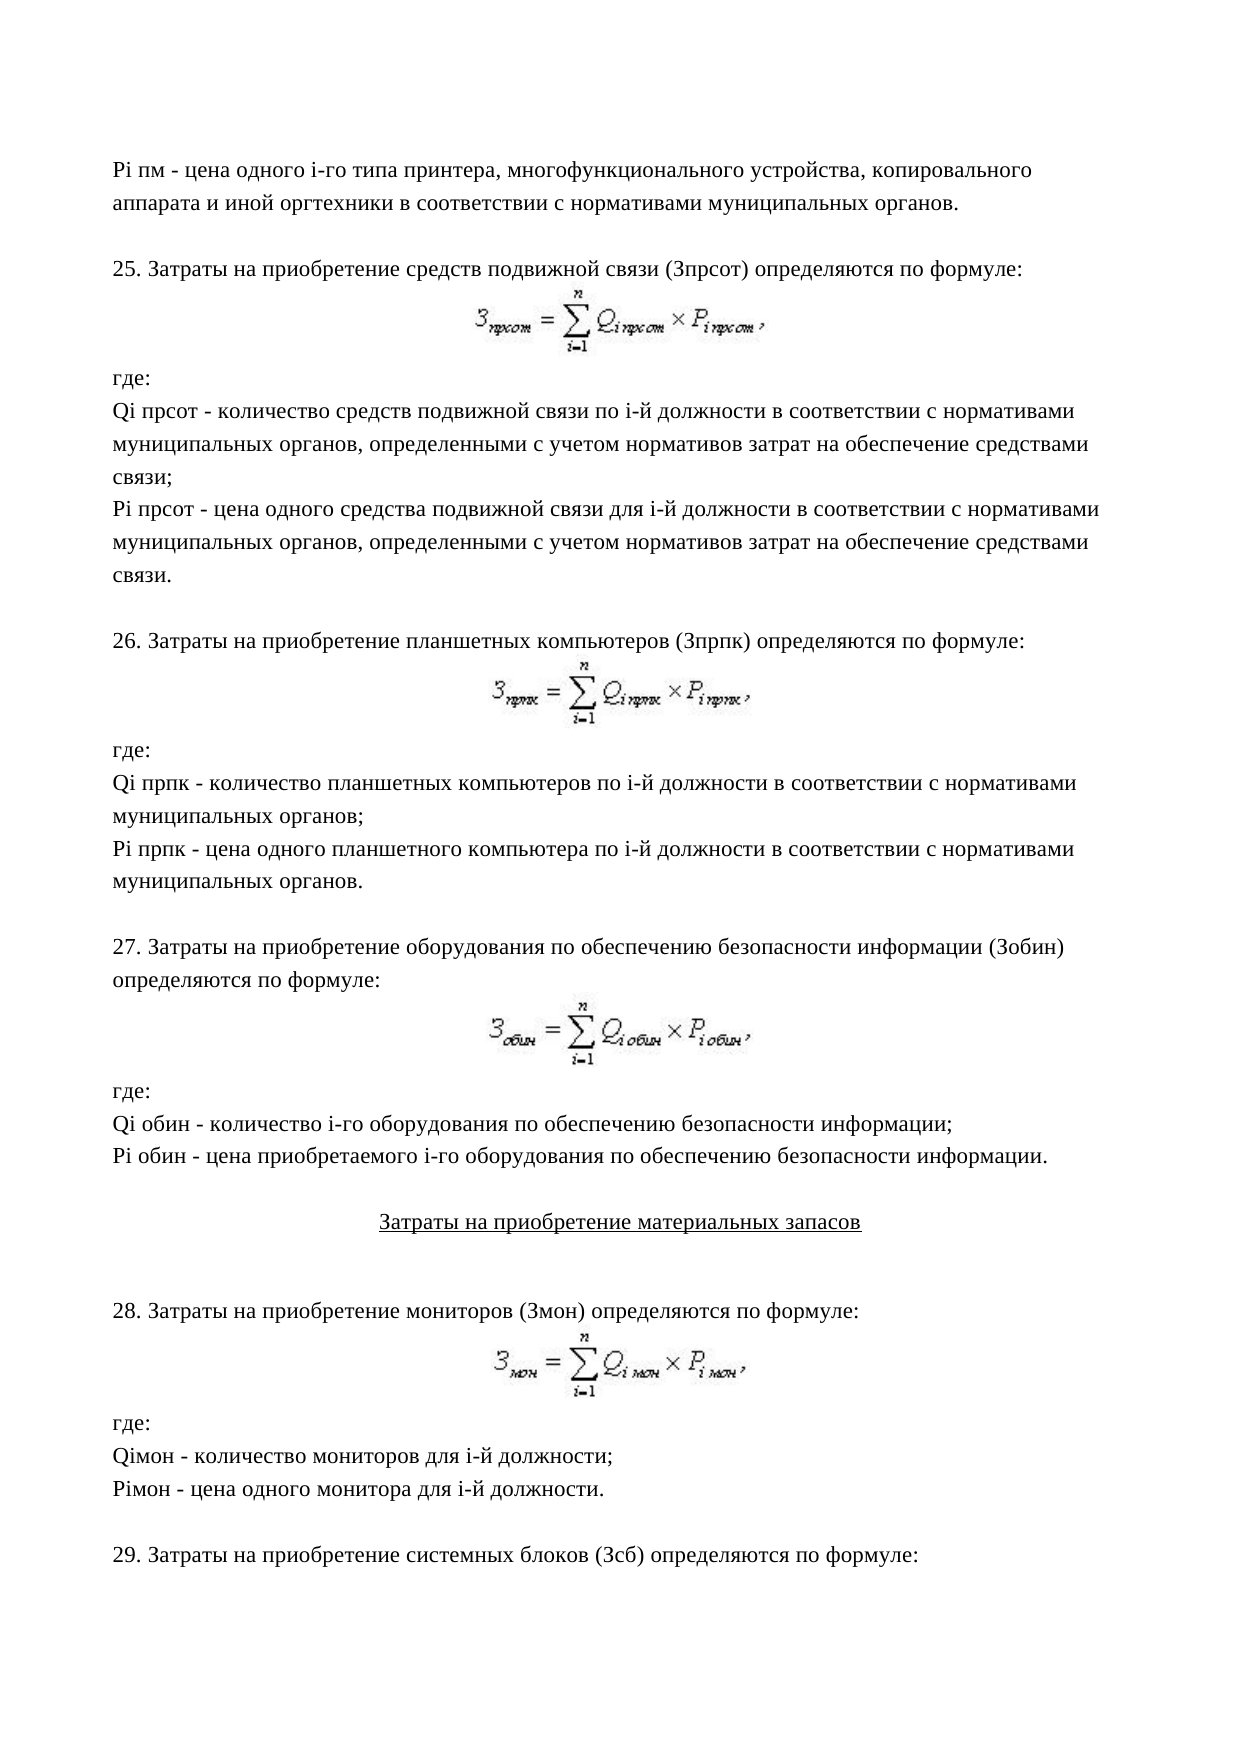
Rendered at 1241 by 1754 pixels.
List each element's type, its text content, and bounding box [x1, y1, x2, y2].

picture [488, 653, 753, 730]
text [112, 150, 1128, 281]
picture [471, 281, 769, 358]
text 26. Затраты на приобретение планшетных компьютеров (Зпрпк) определяются по формуле: [112, 620, 1128, 653]
text где: Qi обин - количество i-го оборудования по обеспечению безопасности информации; Pi обин - цена приобретаемого i-го оборудования по обеспечению безопасности информации. [112, 1070, 1128, 1169]
text Затраты на приобретение материальных запасов [112, 1208, 1128, 1234]
picture [490, 1323, 750, 1403]
text где: Qi прпк - количество планшетных компьютеров по i-й должности в соответствии с нормативами муниципальных органов; Pi прпк - цена одного планшетного компьютера по i-й должности в соответствии с нормативами муниципальных органов. 27. Затраты на приобретение оборудования по обеспечению безопасности информации (Зобин) определяются по формуле: [112, 730, 1128, 992]
picture [485, 992, 755, 1071]
text где: Qiмон - количество мониторов для i-й должности; Piмон - цена одного монитора для i-й должности. 29. Затраты на приобретение системных блоков (Зсб) определяются по формуле: [112, 1403, 1128, 1567]
text где: Qi прсот - количество средств подвижной связи по i-й должности в соответствии с нормативами муниципальных органов, определенными с учетом нормативов затрат на обеспечение средствами связи; Pi прсот - цена одного средства подвижной связи для i-й должности в соответствии с нормативами муниципальных органов, определенными с учетом нормативов затрат на обеспечение средствами связи. [112, 358, 1128, 620]
text 28. Затраты на приобретение мониторов (Змон) определяются по формуле: [112, 1258, 1128, 1323]
